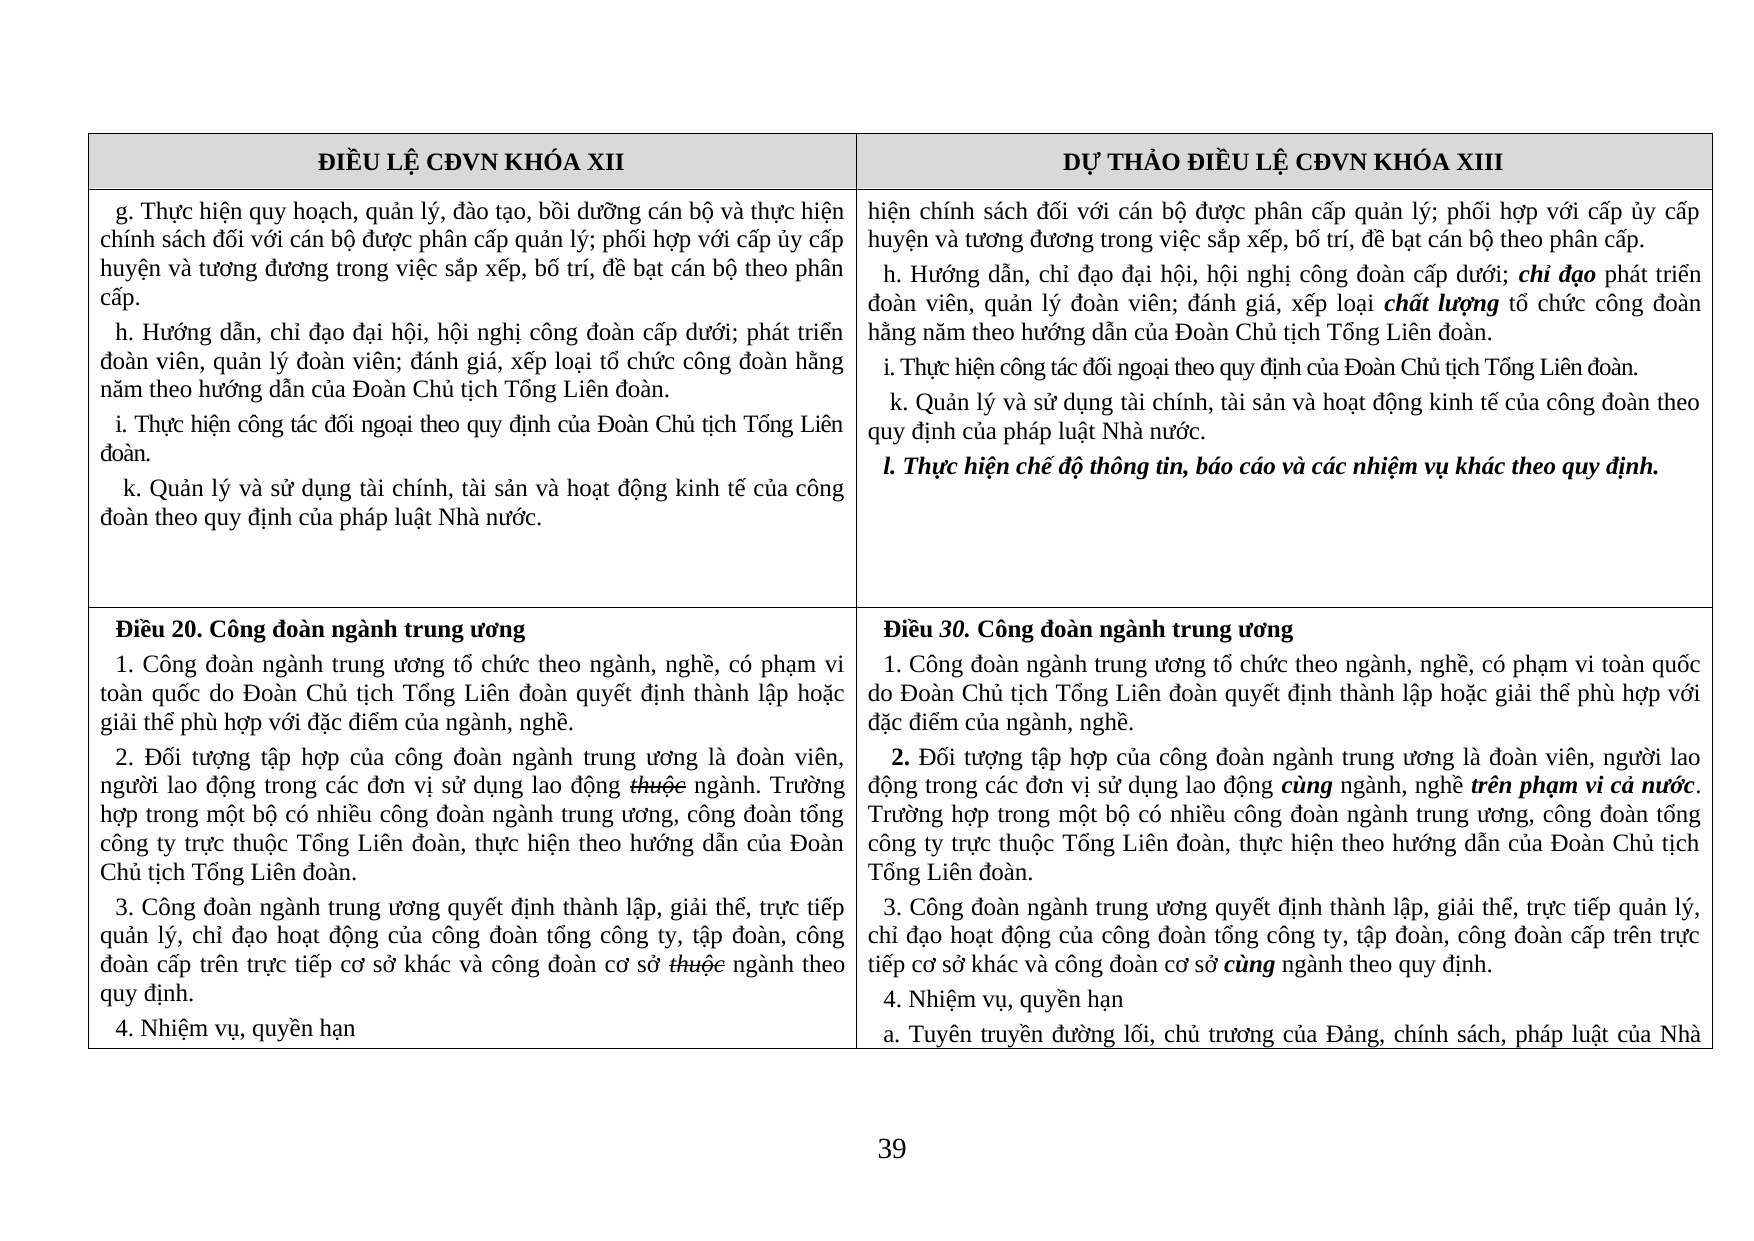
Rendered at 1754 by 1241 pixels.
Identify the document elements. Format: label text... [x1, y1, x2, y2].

table_header ĐIỀU LỆ CĐVN KHÓA XII [89, 134, 856, 188]
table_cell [89, 608, 856, 1048]
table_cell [89, 190, 856, 607]
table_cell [857, 190, 1712, 607]
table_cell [857, 608, 1712, 1048]
table_header DỰ THẢO ĐIỀU LỆ CĐVN KHÓA XIII [857, 134, 1712, 188]
